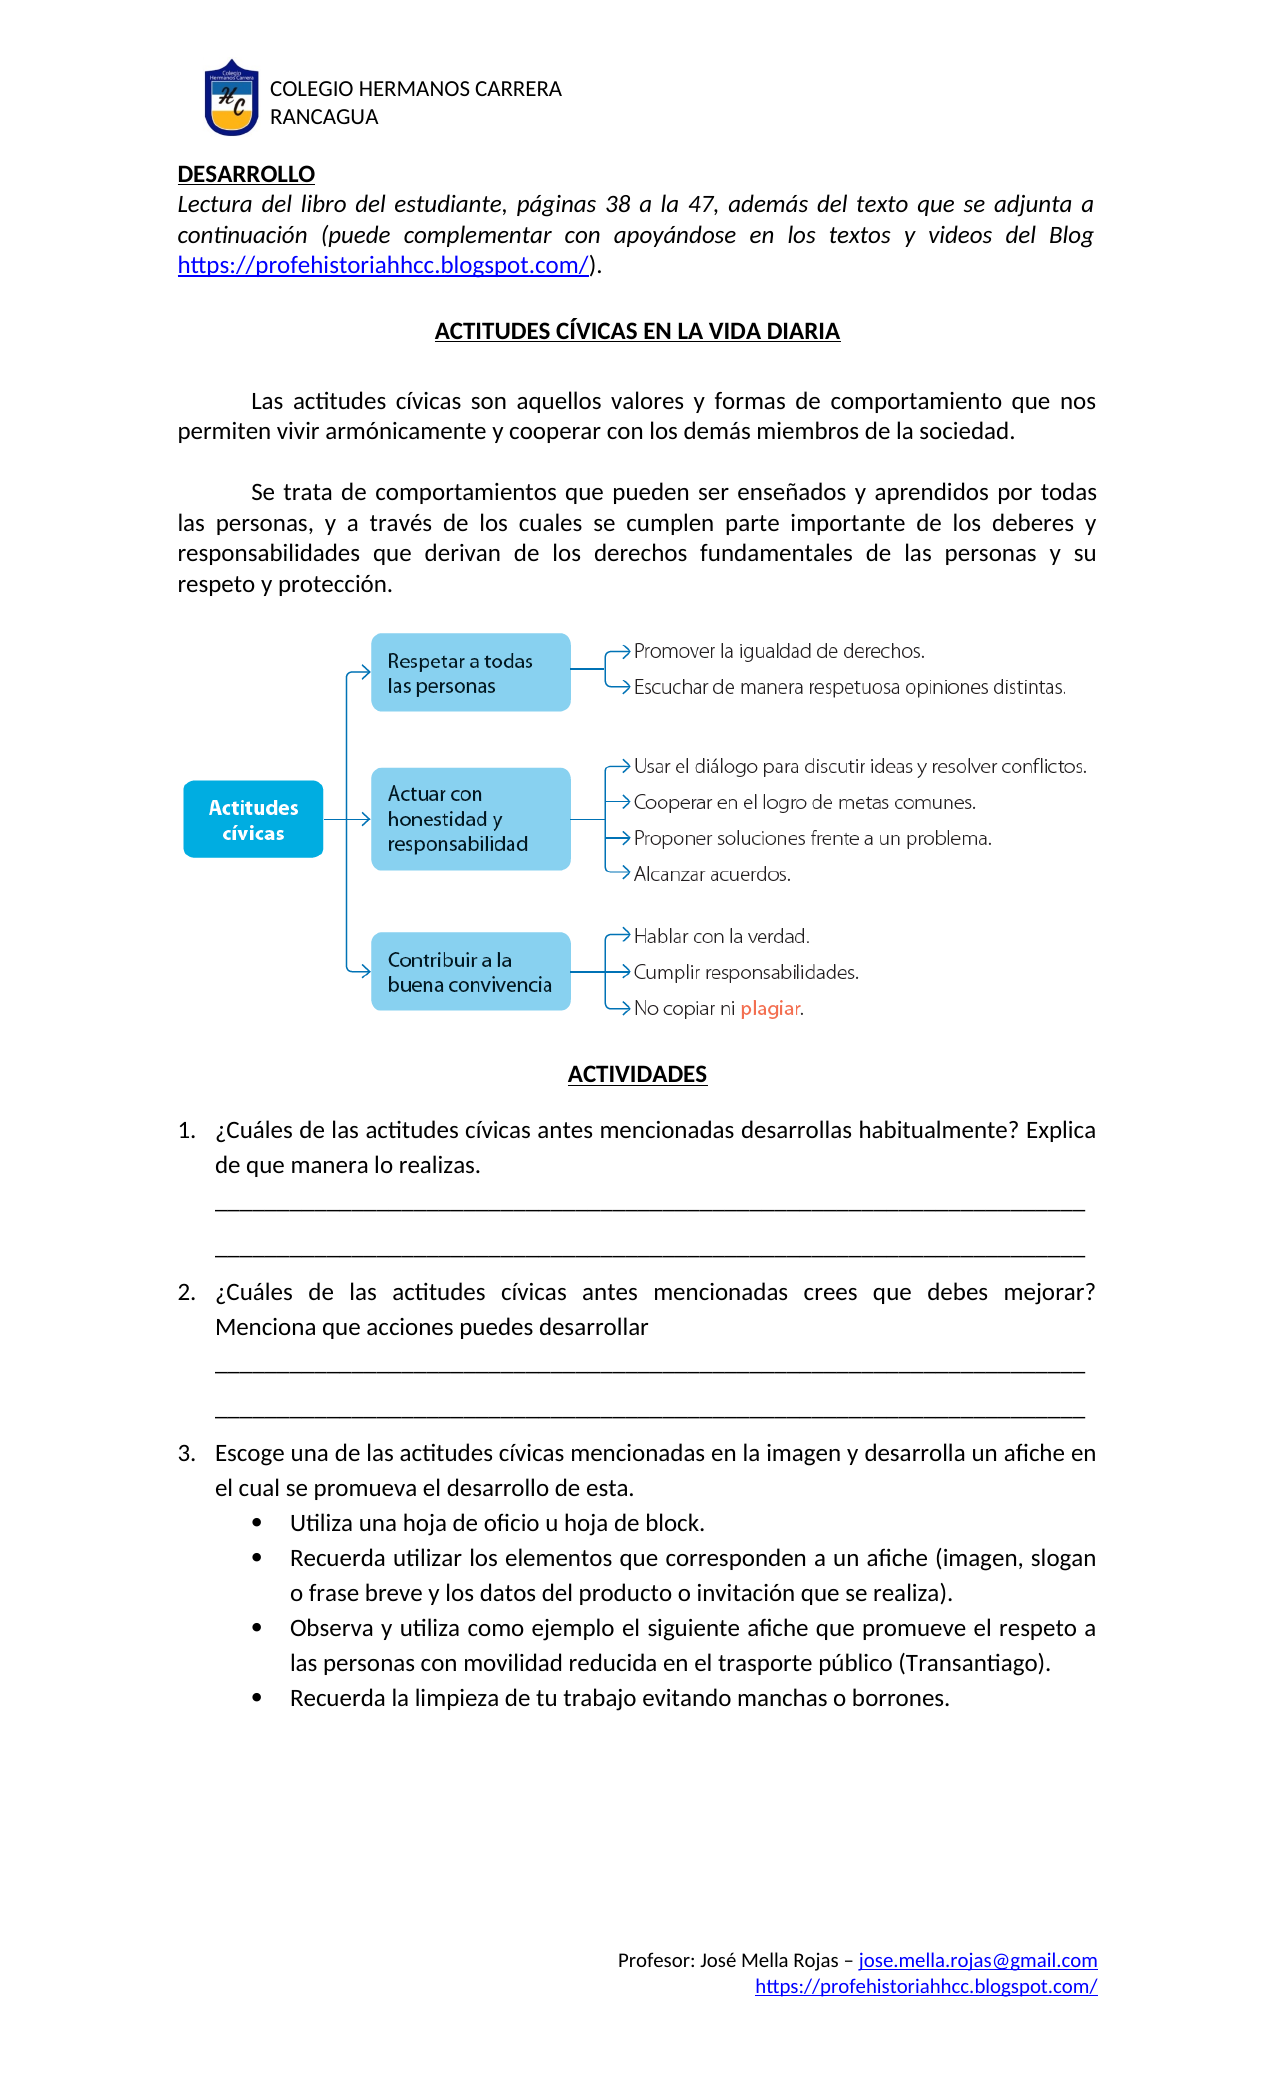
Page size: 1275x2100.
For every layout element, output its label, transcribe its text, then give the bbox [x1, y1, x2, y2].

list Recuerda utilizar los elementos que corresponden a un afiche (imagen, slogan o frase breve y los datos del producto o invitación que se realiza). [252, 1542, 1098, 1608]
text DESARROLLO [177, 158, 1098, 188]
text ACTITUDES CÍVICAS EN LA VIDA DIARIA [177, 315, 1098, 345]
text Se trata de comportamientos que pueden ser enseñados y aprendidos por todas las personas, y a través de los cuales se cumplen parte importante de los deberes y responsabilidades que derivan de los derechos fundamentales de las personas y su respeto y protección. [177, 476, 1098, 598]
picture [202, 57, 261, 137]
list Utiliza una hoja de oficio u hoja de block. [252, 1507, 1098, 1538]
list ____________________________________________________________________________________________________________________________________________ [215, 1184, 1098, 1261]
list Observa y utiliza como ejemplo el siguiente afiche que promueve el respeto a las personas con movilidad reducida en el trasporte público (Transantiago). [252, 1612, 1098, 1678]
list ____________________________________________________________________________________________________________________________________________ [215, 1346, 1098, 1422]
list ¿Cuáles de las actitudes cívicas antes mencionadas desarrollas habitualmente? Explica de que manera lo realizas. [177, 1114, 1098, 1180]
list Escoge una de las actitudes cívicas mencionadas en la imagen y desarrolla un afiche en el cual se promueva el desarrollo de esta. [177, 1437, 1098, 1503]
text Las actitudes cívicas son aquellos valores y formas de comportamiento que nos permiten vivir armónicamente y cooperar con los demás miembros de la sociedad. [177, 385, 1098, 446]
text Lectura del libro del estudiante, páginas 38 a la 47, además del texto que se adjunta a continuación (puede complementar con apoyándose en los textos y videos del Blog https://profehistoriahhcc.blogspot.com/). [177, 188, 1098, 280]
list ¿Cuáles de las actitudes cívicas antes mencionadas crees que debes mejorar? Menciona que acciones puedes desarrollar [177, 1276, 1098, 1341]
list Recuerda la limpieza de tu trabajo evitando manchas o borrones. [252, 1682, 1098, 1713]
picture [177, 629, 1098, 1028]
text ACTIVIDADES [177, 1058, 1098, 1089]
